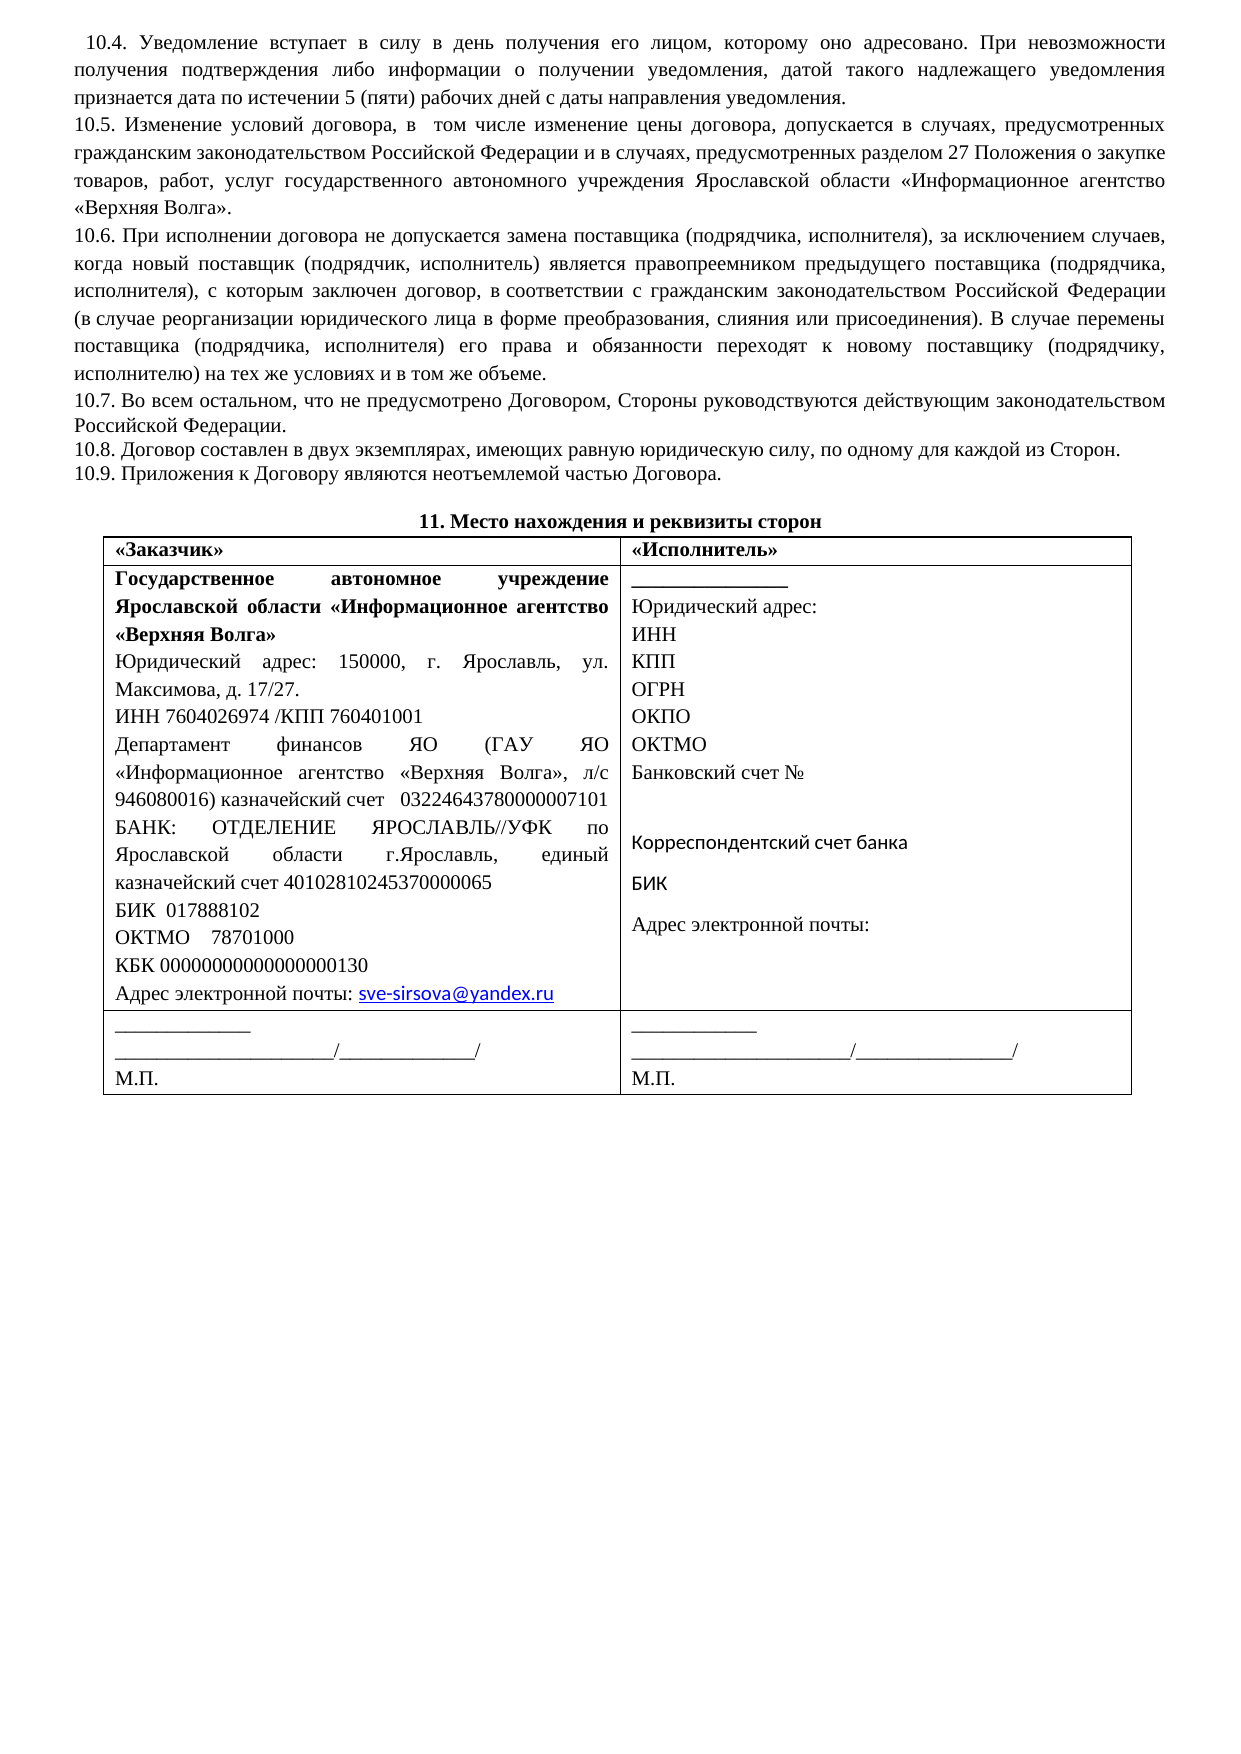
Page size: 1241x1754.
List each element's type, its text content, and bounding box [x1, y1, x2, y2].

text 10.5. Изменение условий договора, в том числе изменение цены договора, допускается в случаях, предусмотренных гражданским законодательством Российской Федерации и в случаях, предусмотренных разделом 27 Положения о закупке товаров, работ, услуг государственного автономного учреждения Ярославской области «Информационное агентство «Верхняя Волга». [74, 112, 1167, 219]
table_cell ____________ _____________________/_______________/ М.П. [621, 1011, 1131, 1094]
table_cell _______________ Юридический адрес: ИНН КПП ОГРН ОКПО ОКТМО Банковский счет № Корреспондентский счет банка БИК Адрес электронной почты: [621, 566, 1131, 1010]
text 10.9. Приложения к Договору являются неотъемлемой частью Договора. [74, 461, 1167, 485]
text 11. Место нахождения и реквизиты сторон [74, 509, 1167, 533]
table_cell _____________ _____________________/_____________/ М.П. [104, 1011, 620, 1094]
table_cell Государственное автономное учреждение Ярославской области «Информационное агентство «Верхняя Волга» Юридический адрес: 150000, г. Ярославль, ул. Максимова, д. 17/27. ИНН 7604026974 /КПП 760401001 Департамент финансов ЯО (ГАУ ЯО «Информационное агентство «Верхняя Волга», л/с 946080016) казначейский счет 03224643780000007101 БАНК: ОТДЕЛЕНИЕ ЯРОСЛАВЛЬ//УФК по Ярославской области г.Ярославль, единый казначейский счет 40102810245370000065 БИК 017888102 ОКТМО 78701000 КБК 00000000000000000130 Адрес электронной почты: sve-sirsova@yandex.ru [104, 566, 620, 1010]
text 10.4. Уведомление вступает в силу в день получения его лицом, которому оно адресовано. При невозможности получения подтверждения либо информации о получении уведомления, датой такого надлежащего уведомления признается дата по истечении 5 (пяти) рабочих дней с даты направления уведомления. [74, 29, 1167, 109]
text 10.8. Договор составлен в двух экземплярах, имеющих равную юридическую силу, по одному для каждой из Сторон. [74, 437, 1167, 461]
table_header «Заказчик» [104, 538, 620, 565]
table_header «Исполнитель» [621, 538, 1131, 565]
text 10.7. Во всем остальном, что не предусмотрено Договором, Стороны руководствуются действующим законодательством Российской Федерации. [74, 388, 1167, 437]
text 10.6. При исполнении договора не допускается замена поставщика (подрядчика, исполнителя), за исключением случаев, когда новый поставщик (подрядчик, исполнитель) является правопреемником предыдущего поставщика (подрядчика, исполнителя), с которым заключен договор, в соответствии с гражданским законодательством Российской Федерации (в случае реорганизации юридического лица в форме преобразования, слияния или присоединения). В случае перемены поставщика (подрядчика, исполнителя) его права и обязанности переходят к новому поставщику (подрядчику, исполнителю) на тех же условиях и в том же объеме. [74, 223, 1167, 385]
